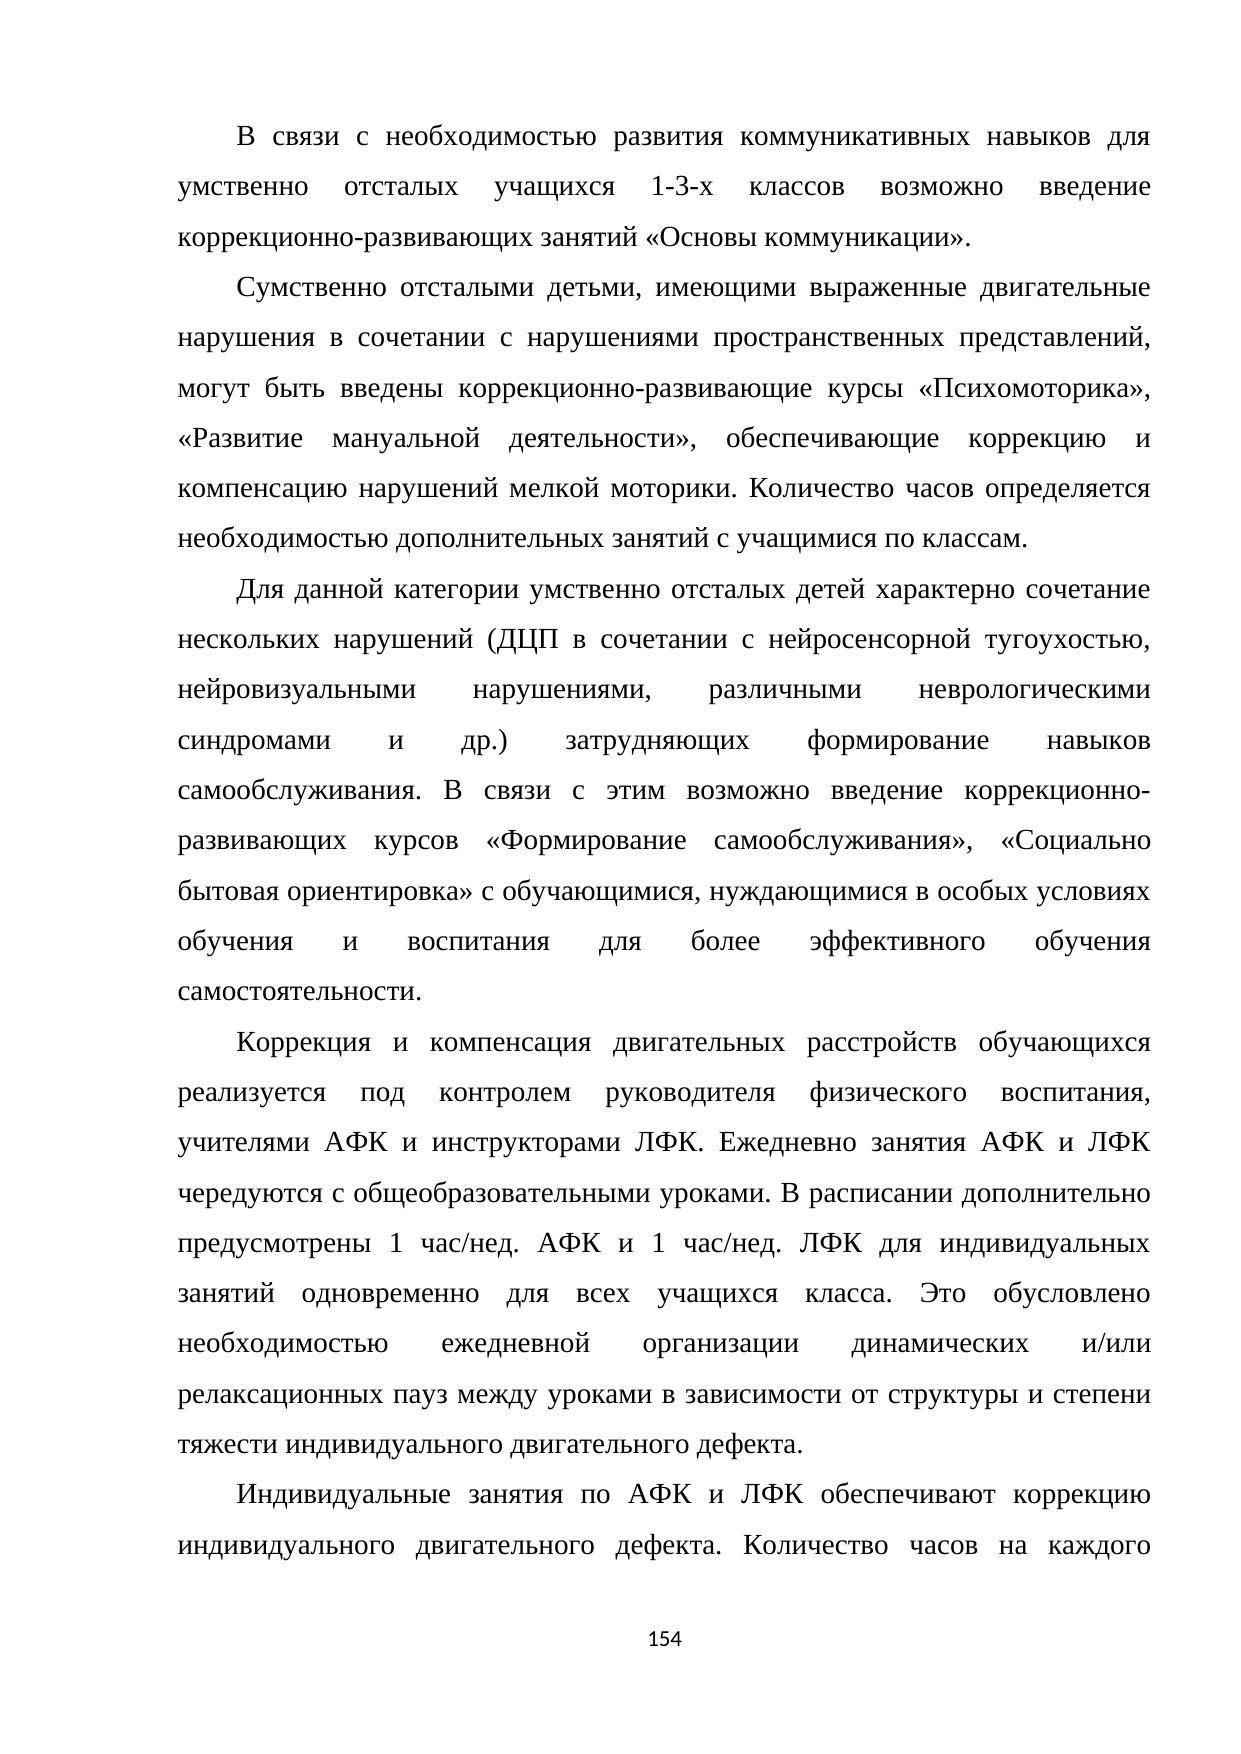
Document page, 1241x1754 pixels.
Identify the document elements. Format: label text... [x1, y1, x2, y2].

text В связи с необходимостью развития коммуникативных навыков для умственно отсталых учащихся 1-3-х классов возможно введение коррекционно-развивающих занятий «Основы коммуникации». [177, 118, 1152, 252]
text Для данной категории умственно отсталых детей характерно сочетание нескольких нарушений (ДЦП в сочетании с нейросенсорной тугоухостью, нейровизуальными нарушениями, различными неврологическими синдромами и др.) затрудняющих формирование навыков самообслуживания. В связи с этим возможно введение коррекционно-развивающих курсов «Формирование самообслуживания», «Социально бытовая ориентировка» с обучающимися, нуждающимися в особых условиях обучения и воспитания для более эффективного обучения самостоятельности. [177, 571, 1152, 1007]
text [177, 1477, 1152, 1560]
text Сумственно отсталыми детьми, имеющими выраженные двигательные нарушения в сочетании с нарушениями пространственных представлений, могут быть введены коррекционно-развивающие курсы «Психомоторика», «Развитие мануальной деятельности», обеспечивающие коррекцию и компенсацию нарушений мелкой моторики. Количество часов определяется необходимостью дополнительных занятий с учащимися по классам. [177, 269, 1152, 554]
text Коррекция и компенсация двигательных расстройств обучающихся реализуется под контролем руководителя физического воспитания, учителями АФК и инструкторами ЛФК. Ежедневно занятия АФК и ЛФК чередуются с общеобразовательными уроками. В расписании дополнительно предусмотрены 1 час/нед. АФК и 1 час/нед. ЛФК для индивидуальных занятий одновременно для всех учащихся класса. Это обусловлено необходимостью ежедневной организации динамических и/или релаксационных пауз между уроками в зависимости от структуры и степени тяжести индивидуального двигательного дефекта. [177, 1024, 1152, 1460]
